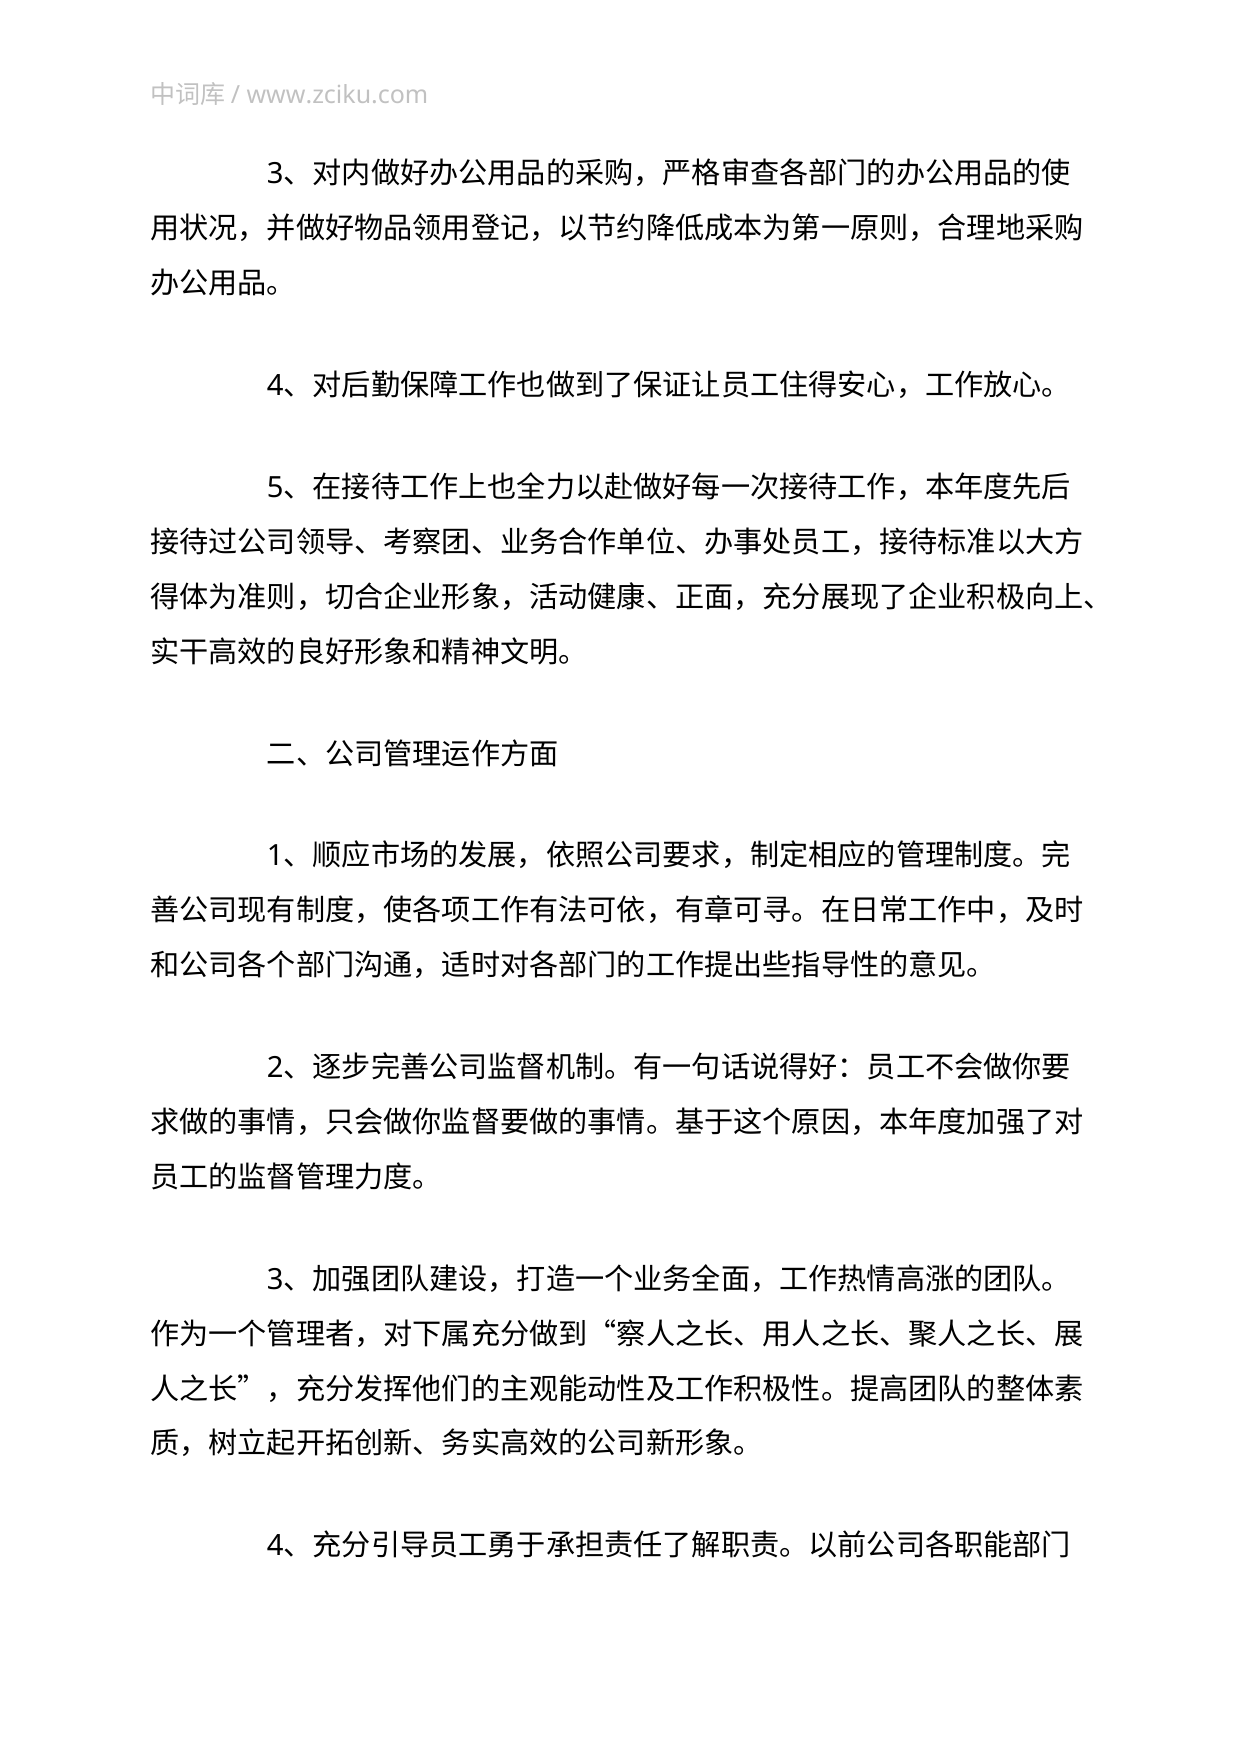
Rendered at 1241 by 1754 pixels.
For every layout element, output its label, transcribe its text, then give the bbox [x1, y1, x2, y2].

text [150, 1522, 1090, 1564]
text 2、逐步完善公司监督机制。有一句话说得好：员工不会做你要求做的事情，只会做你监督要做的事情。基于这个原因，本年度加强了对员工的监督管理力度。 [150, 1044, 1090, 1196]
text 3、对内做好办公用品的采购，严格审查各部门的办公用品的使用状况，并做好物品领用登记，以节约降低成本为第一原则，合理地采购办公用品。 [150, 150, 1090, 302]
text 4、对后勤保障工作也做到了保证让员工住得安心，工作放心。 [150, 362, 1090, 404]
text 二、公司管理运作方面 [150, 730, 1090, 772]
text 3、加强团队建设，打造一个业务全面，工作热情高涨的团队。作为一个管理者，对下属充分做到“察人之长、用人之长、聚人之长、展人之长”，充分发挥他们的主观能动性及工作积极性。提高团队的整体素质，树立起开拓创新、务实高效的公司新形象。 [150, 1255, 1090, 1462]
text 5、在接待工作上也全力以赴做好每一次接待工作，本年度先后接待过公司领导、考察团、业务合作单位、办事处员工，接待标准以大方得体为准则，切合企业形象，活动健康、正面，充分展现了企业积极向上、实干高效的良好形象和精神文明。 [150, 464, 1090, 671]
text 1、顺应市场的发展，依照公司要求，制定相应的管理制度。完善公司现有制度，使各项工作有法可依，有章可寻。在日常工作中，及时和公司各个部门沟通，适时对各部门的工作提出些指导性的意见。 [150, 832, 1090, 984]
